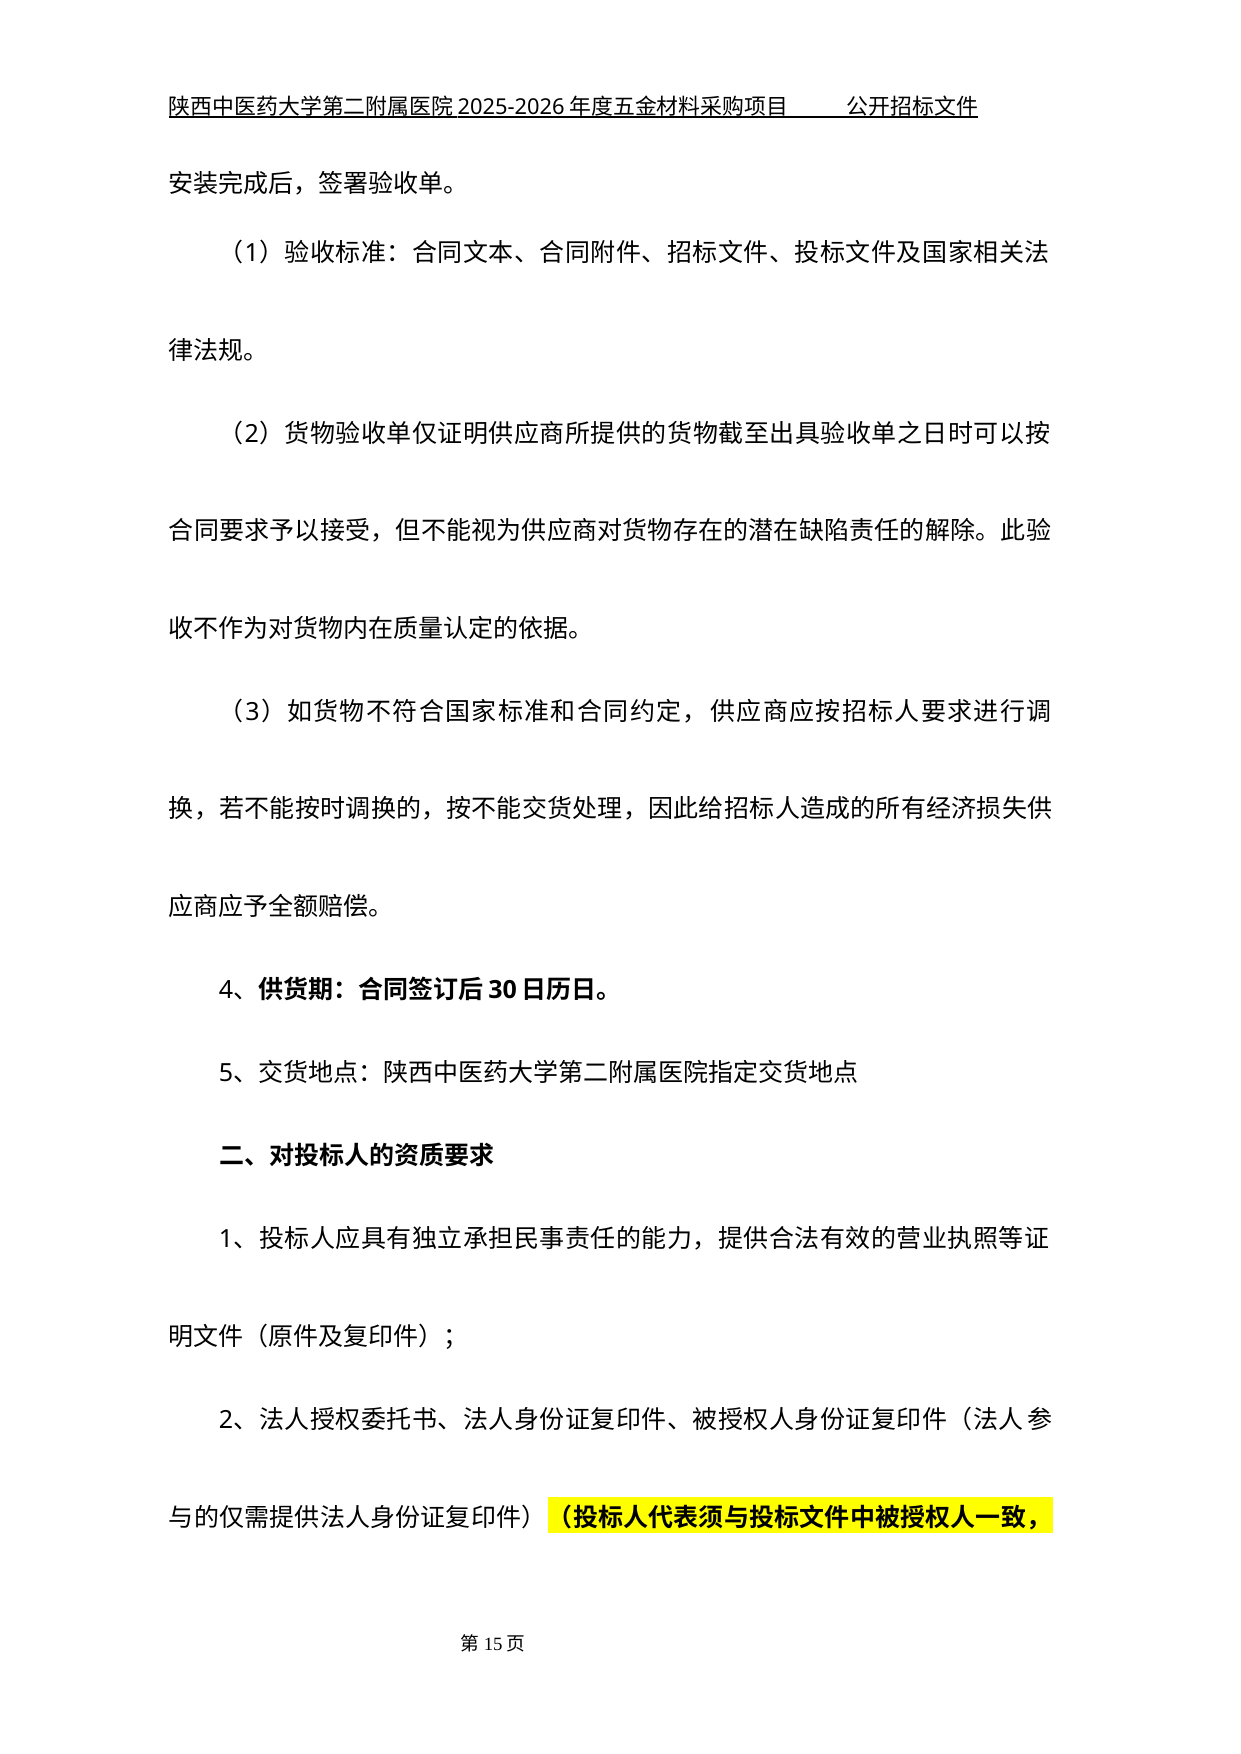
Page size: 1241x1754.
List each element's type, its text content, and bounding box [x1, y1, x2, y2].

text 5、交货地点：陕西中医药大学第二附属医院指定交货地点 [169, 1038, 1053, 1103]
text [169, 1385, 1053, 1548]
text （1）验收标准：合同文本、合同附件、招标文件、投标文件及国家相关法律法规。 [169, 218, 1053, 381]
text 4、供货期：合同签订后30日历日。 [169, 955, 1053, 1020]
text （2）货物验收单仅证明供应商所提供的货物截至出具验收单之日时可以按合同要求予以接受，但不能视为供应商对货物存在的潜在缺陷责任的解除。此验收不作为对货物内在质量认定的依据。 [169, 399, 1053, 659]
text （3）如货物不符合国家标准和合同约定，供应商应按招标人要求进行调换，若不能按时调换的，按不能交货处理，因此给招标人造成的所有经济损失供应商应予全额赔偿。 [169, 677, 1053, 937]
text 1、投标人应具有独立承担民事责任的能力，提供合法有效的营业执照等证明文件（原件及复印件）； [169, 1204, 1053, 1367]
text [169, 164, 1053, 200]
text 二、对投标人的资质要求 [169, 1121, 1053, 1186]
